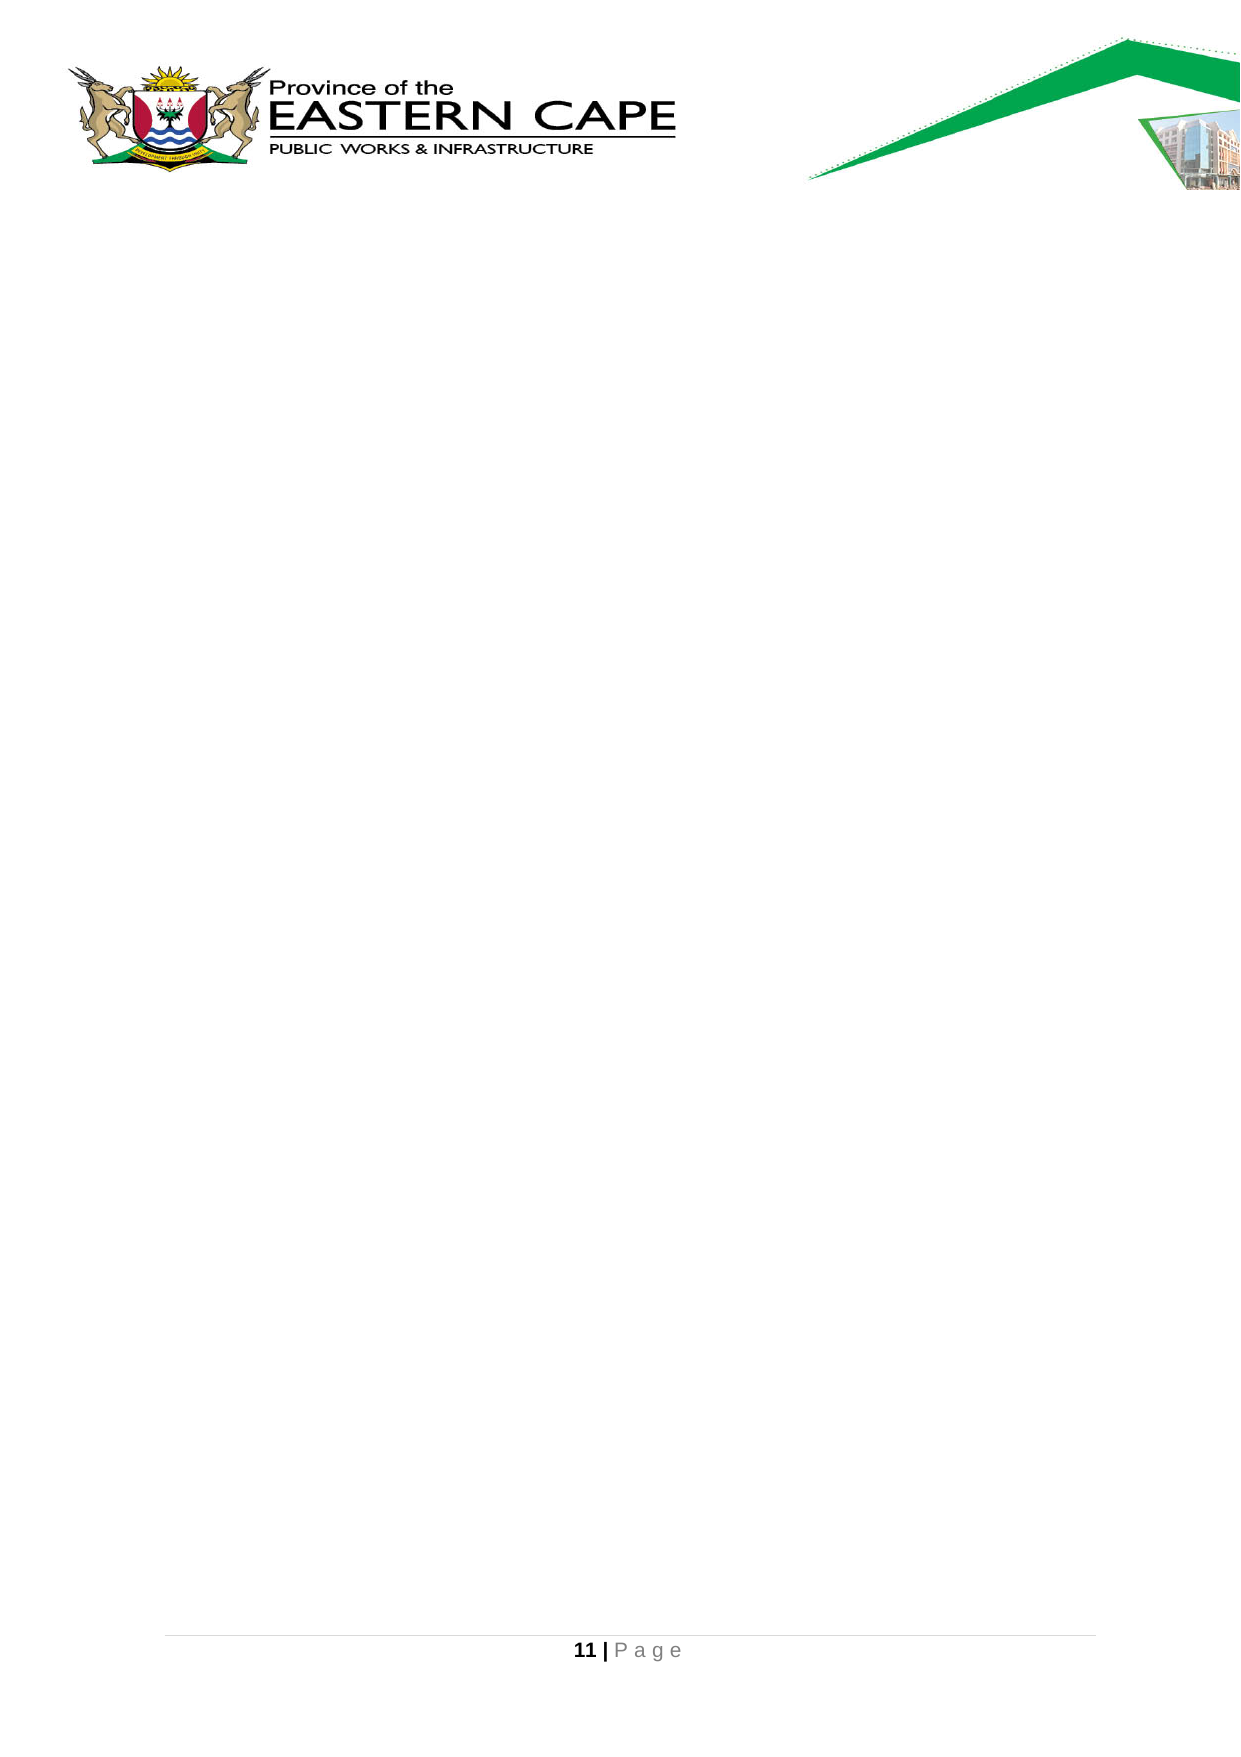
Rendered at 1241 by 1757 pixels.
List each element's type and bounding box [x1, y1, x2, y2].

picture [7, 23, 1240, 191]
